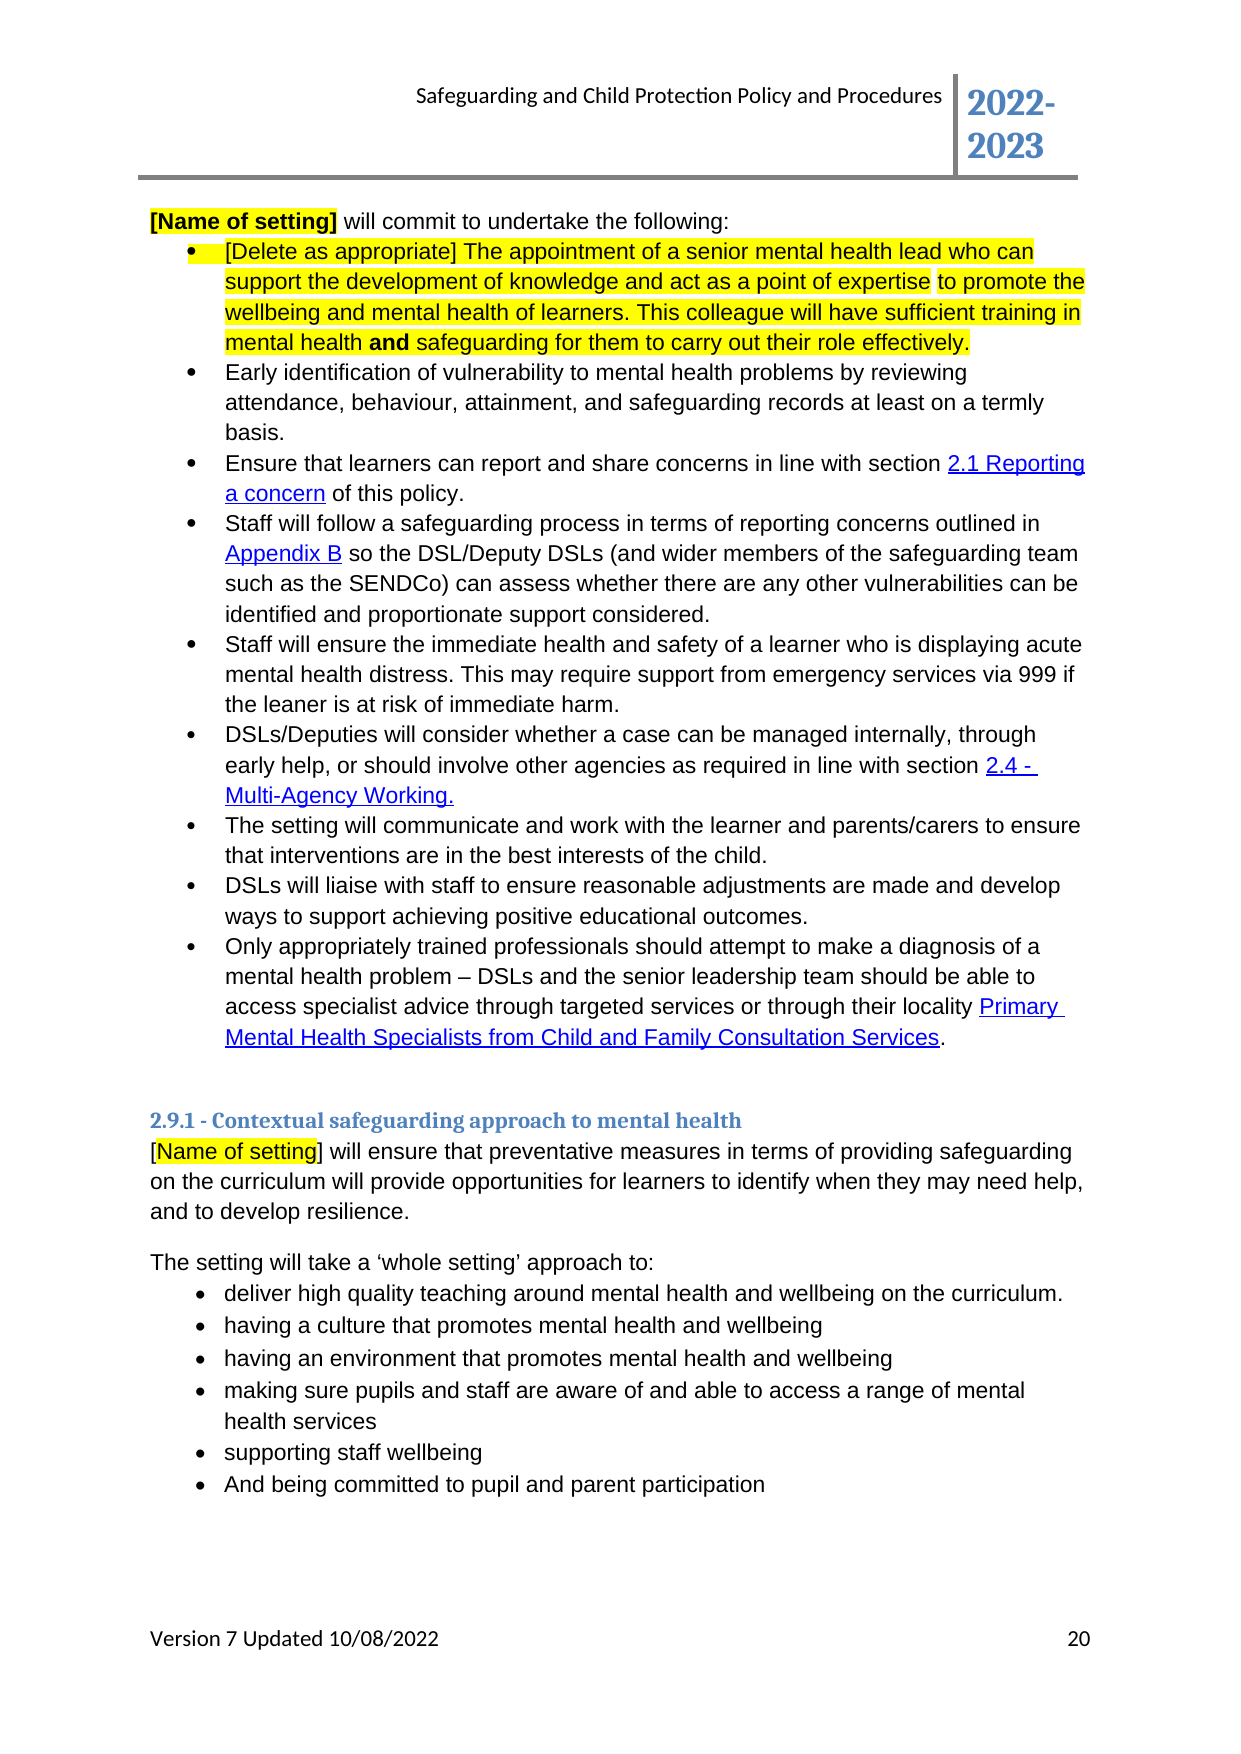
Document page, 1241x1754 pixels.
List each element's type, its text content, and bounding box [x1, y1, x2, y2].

list And being committed to pupil and parent participation [194, 1470, 1090, 1498]
list Ensure that learners can report and share concerns in line with section 2.1 Reporting a concern of this policy. [187, 449, 1090, 506]
list Early identification of vulnerability to mental health problems by reviewing attendance, behaviour, attainment, and safeguarding records at least on a termly basis. [187, 359, 1090, 446]
list supporting staff wellbeing [194, 1438, 1090, 1466]
text [Name of setting] will commit to undertake the following: [337, 208, 1090, 234]
text The setting will take a ‘whole setting’ approach to: [150, 1249, 1090, 1276]
subtitle 2.9.1 - Contextual safeguarding approach to mental health [150, 1107, 1090, 1134]
list having a culture that promotes mental health and wellbeing [194, 1312, 1090, 1339]
list deliver high quality teaching around mental health and wellbeing on the curriculum. [194, 1279, 1090, 1307]
list Only appropriately trained professionals should attempt to make a diagnosis of a mental health problem – DSLs and the senior leadership team should be able to access specialist advice through targeted services or through their locality Primary Mental Health Specialists from Child and Family Consultation Services. [187, 933, 1090, 1050]
list Staff will follow a safeguarding process in terms of reporting concerns outlined in Appendix B so the DSL/Deputy DSLs (and wider members of the safeguarding team such as the SENDCo) can assess whether there are any other vulnerabilities can be identified and proportionate support considered. [187, 510, 1090, 627]
list DSLs will liaise with staff to ensure reasonable adjustments are made and develop ways to support achieving positive educational outcomes. [187, 872, 1090, 929]
list [Delete as appropriate] The appointment of a senior mental health lead who can support the development of knowledge and act as a point of expertise to promote the wellbeing and mental health of learners. This colleague will have sufficient training in mental health and safeguarding for them to carry out their role effectively. [187, 238, 1090, 355]
list DSLs/Deputies will consider whether a case can be managed internally, through early help, or should involve other agencies as required in line with section 2.4 - Multi-Agency Working. [187, 721, 1090, 808]
list having an environment that promotes mental health and wellbeing [194, 1344, 1090, 1372]
list Staff will ensure the immediate health and safety of a learner who is displaying acute mental health distress. This may require support from emergency services via 999 if the leaner is at risk of immediate harm. [187, 631, 1090, 717]
list The setting will communicate and work with the learner and parents/carers to ensure that interventions are in the best interests of the child. [187, 812, 1090, 868]
text [Name of setting] will ensure that preventative measures in terms of providing safeguarding on the curriculum will provide opportunities for learners to identify when they may need help, and to develop resilience. [150, 1138, 1090, 1224]
list making sure pupils and staff are aware of and able to access a range of mental health services [194, 1376, 1090, 1434]
